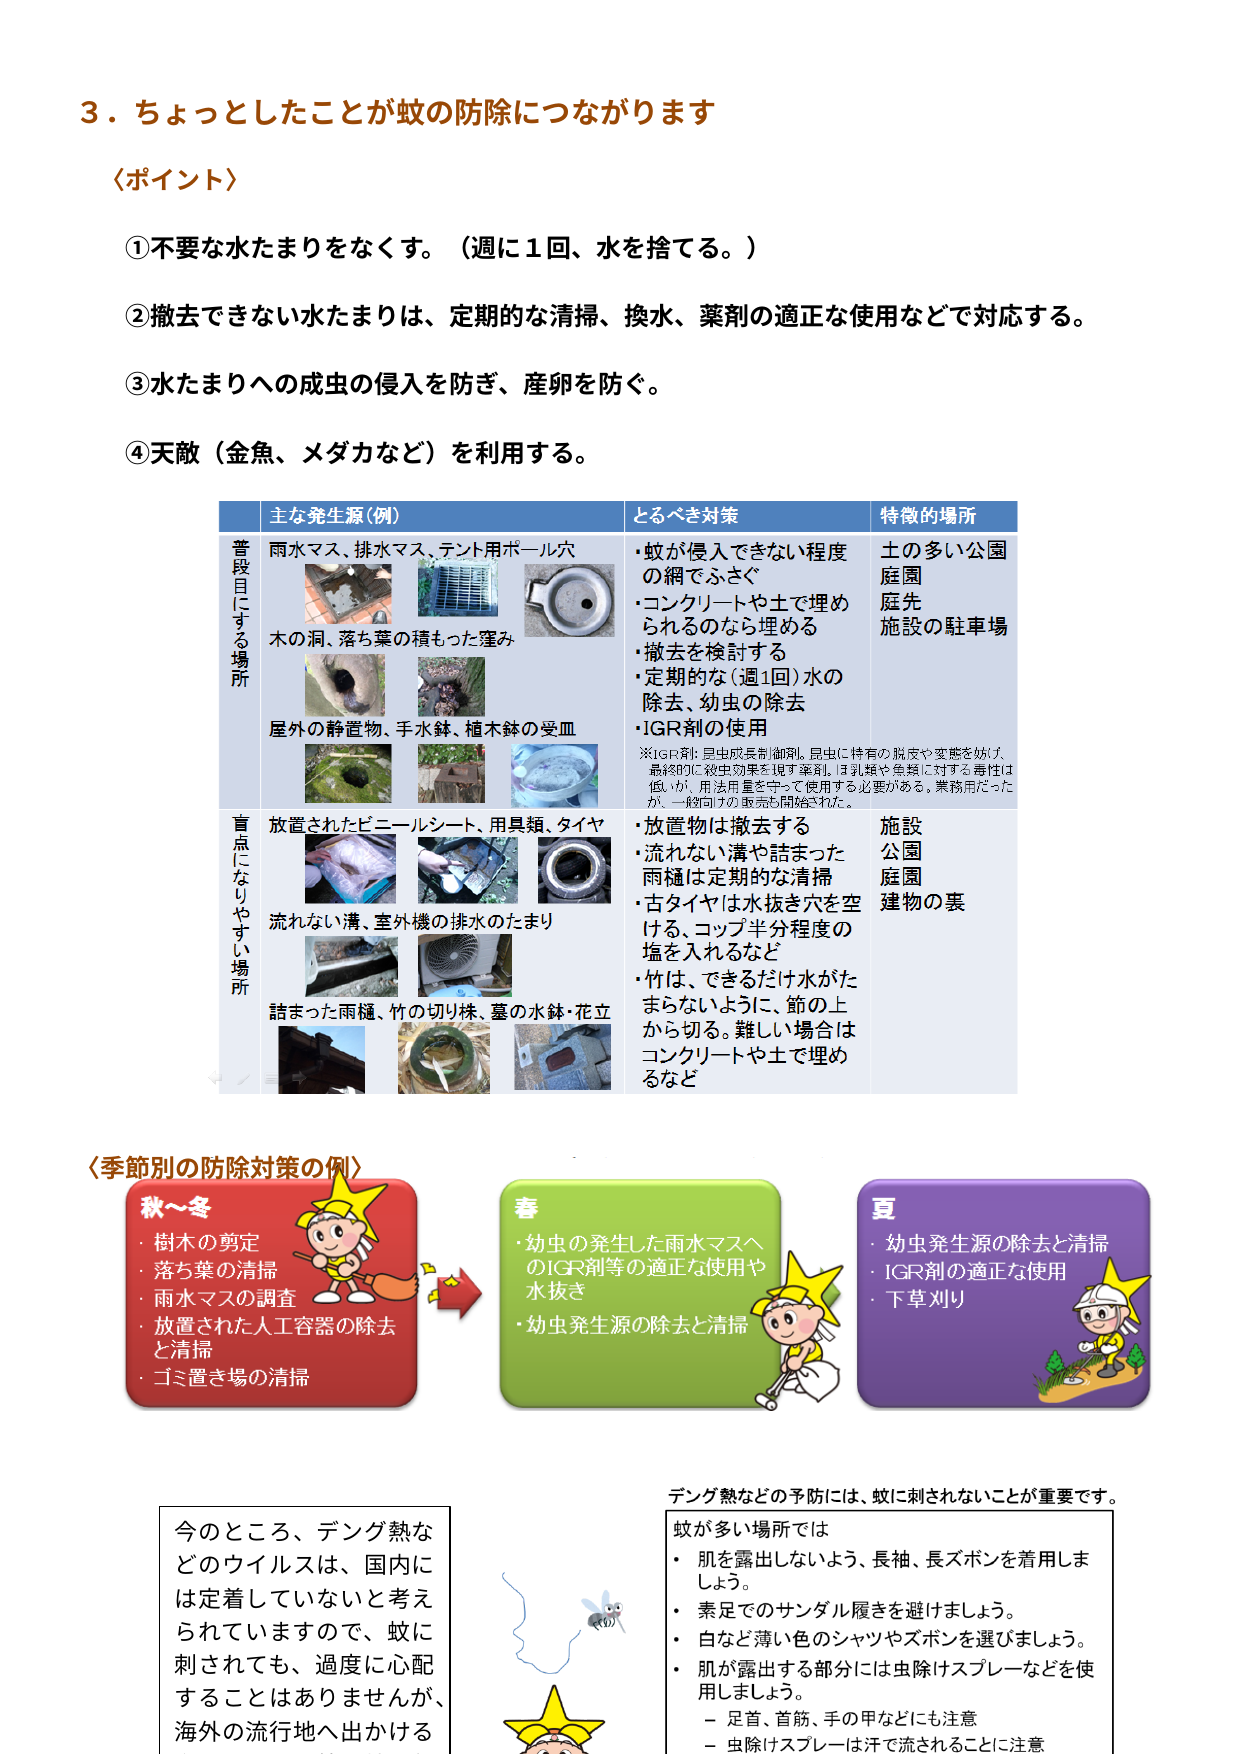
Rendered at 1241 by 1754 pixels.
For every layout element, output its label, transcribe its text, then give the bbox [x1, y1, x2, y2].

text ②撤去できない水たまりは、定期的な清掃、換水、薬剤の適正な使用などで対応する。 [75, 281, 1165, 349]
text ④天敵（金魚、メダカなど）を利用する。 [75, 417, 1165, 485]
text ③水たまりへの成虫の侵入を防ぎ、産卵を防ぐ。 [75, 349, 1165, 417]
text 〈季節別の防除対策の例〉 [75, 1132, 1165, 1201]
picture [496, 1478, 1169, 1754]
text 〈ポイント〉 [75, 144, 1165, 213]
picture [114, 1201, 1158, 1411]
text ３．ちょっとしたことが蚊の防除につながります [75, 76, 1165, 144]
picture [207, 492, 1037, 1094]
text ①不要な水たまりをなくす。（週に１回、水を捨てる。） [75, 213, 1165, 281]
